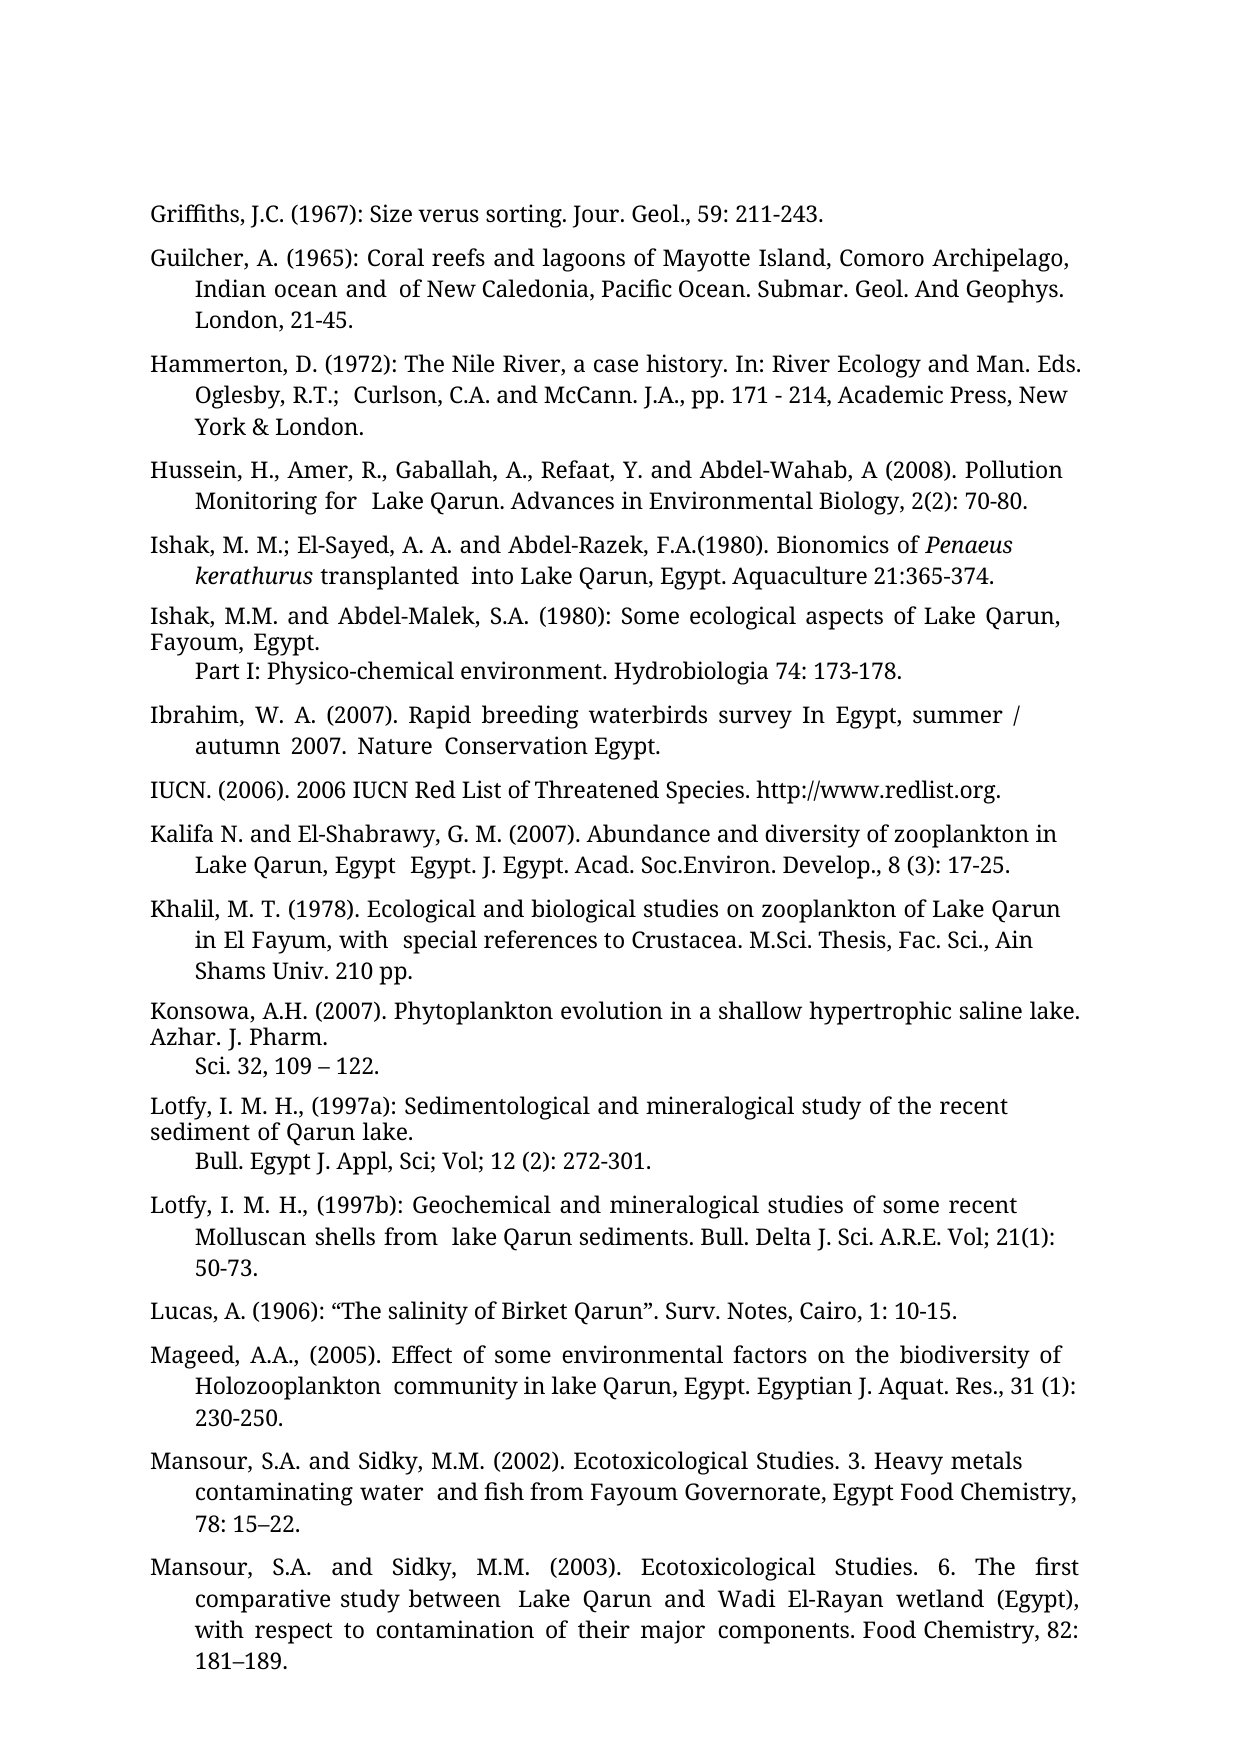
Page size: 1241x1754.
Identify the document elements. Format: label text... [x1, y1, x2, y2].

text Guilcher, A. (1965): Coral reefs and lagoons of Mayotte Island, Comoro Archipelago, Indian ocean and of New Caledonia, Pacific Ocean. Submar. Geol. And Geophys. London, 21-45. [150, 242, 1086, 336]
text Ibrahim, W. A. (2007). Rapid breeding waterbirds survey In Egypt, summer / autumn 2007. Nature Conservation Egypt. [150, 699, 1086, 761]
text Mageed, A.A., (2005). Effect of some environmental factors on the biodiversity of Holozooplankton community in lake Qarun, Egypt. Egyptian J. Aquat. Res., 31 (1): 230-250. [150, 1339, 1086, 1433]
text Griffiths, J.C. (1967): Size verus sorting. Jour. Geol., 59: 211-243. [150, 198, 1103, 229]
text Mansour, S.A. and Sidky, M.M. (2002). Ecotoxicological Studies. 3. Heavy metals contaminating water and fish from Fayoum Governorate, Egypt Food Chemistry, 78: 15–22. [150, 1445, 1086, 1539]
text Konsowa, A.H. (2007). Phytoplankton evolution in a shallow hypertrophic saline lake. Azhar. J. Pharm. [150, 999, 1103, 1050]
text Ishak, M. M.; El-Sayed, A. A. and Abdel-Razek, F.A.(1980). Bionomics of Penaeus kerathurus transplanted into Lake Qarun, Egypt. Aquaculture 21:365-374. [150, 529, 1086, 591]
text Khalil, M. T. (1978). Ecological and biological studies on zooplankton of Lake Qarun in El Fayum, with special references to Crustacea. M.Sci. Thesis, Fac. Sci., Ain Shams Univ. 210 pp. [150, 892, 1086, 986]
text Part I: Physico-chemical environment. Hydrobiologia 74: 173-178. [194, 655, 1103, 686]
text Lotfy, I. M. H., (1997a): Sedimentological and mineralogical study of the recent sediment of Qarun lake. [150, 1094, 1103, 1145]
text Lucas, A. (1906): “The salinity of Birket Qarun”. Surv. Notes, Cairo, 1: 10-15. [150, 1295, 1103, 1327]
text Kalifa N. and El-Shabrawy, G. M. (2007). Abundance and diversity of zooplankton in Lake Qarun, Egypt Egypt. J. Egypt. Acad. Soc.Environ. Develop., 8 (3): 17-25. [150, 818, 1086, 880]
text Sci. 32, 109 – 122. [194, 1050, 1103, 1081]
text Hammerton, D. (1972): The Nile River, a case history. In: River Ecology and Man. Eds. Oglesby, R.T.; Curlson, C.A. and McCann. J.A., pp. 171 - 214, Academic Press, New York & London. [150, 348, 1086, 442]
text Lotfy, I. M. H., (1997b): Geochemical and mineralogical studies of some recent Molluscan shells from lake Qarun sediments. Bull. Delta J. Sci. A.R.E. Vol; 21(1): 50-73. [150, 1189, 1086, 1283]
text Mansour, S.A. and Sidky, M.M. (2003). Ecotoxicological Studies. 6. The first comparative study between Lake Qarun and Wadi El-Rayan wetland (Egypt), with respect to contamination of their major components. Food Chemistry, 82: 181–189. [150, 1551, 1079, 1676]
text Hussein, H., Amer, R., Gaballah, A., Refaat, Y. and Abdel-Wahab, A (2008). Pollution Monitoring for Lake Qarun. Advances in Environmental Biology, 2(2): 70-80. [150, 454, 1086, 517]
text IUCN. (2006). 2006 IUCN Red List of Threatened Species. http://www.redlist.org. [150, 774, 1103, 805]
text Bull. Egypt J. Appl, Sci; Vol; 12 (2): 272-301. [194, 1145, 1103, 1176]
text Ishak, M.M. and Abdel-Malek, S.A. (1980): Some ecological aspects of Lake Qarun, Fayoum, Egypt. [150, 604, 1103, 655]
